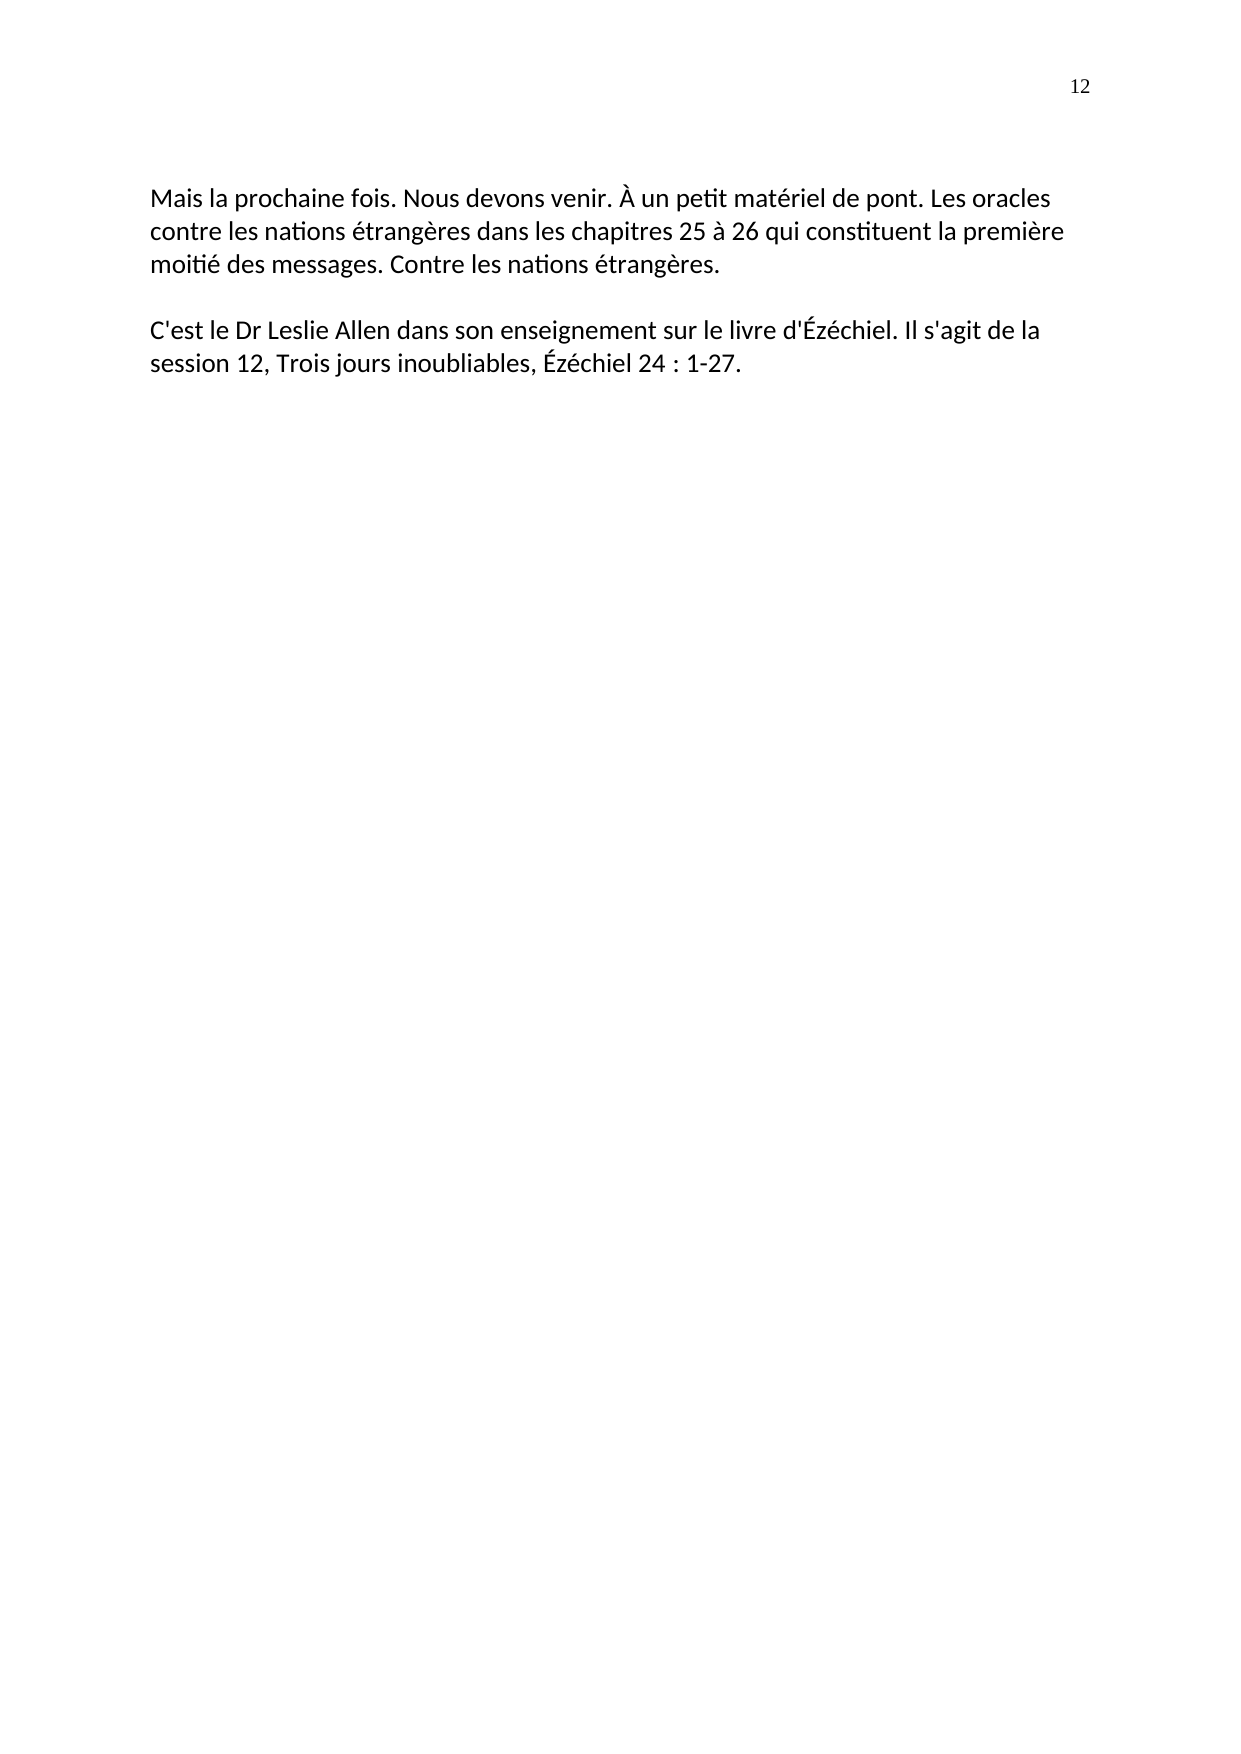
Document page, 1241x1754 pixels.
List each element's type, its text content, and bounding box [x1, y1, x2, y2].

text C'est le Dr Leslie Allen dans son enseignement sur le livre d'Ézéchiel. Il s'agit de la session 12, Trois jours inoubliables, Ézéchiel 24 : 1-27. [150, 313, 1090, 403]
text Mais la prochaine fois. Nous devons venir. À un petit matériel de pont. Les oracles contre les nations étrangères dans les chapitres 25 à 26 qui constituent la première moitié des messages. Contre les nations étrangères. [150, 181, 1090, 280]
